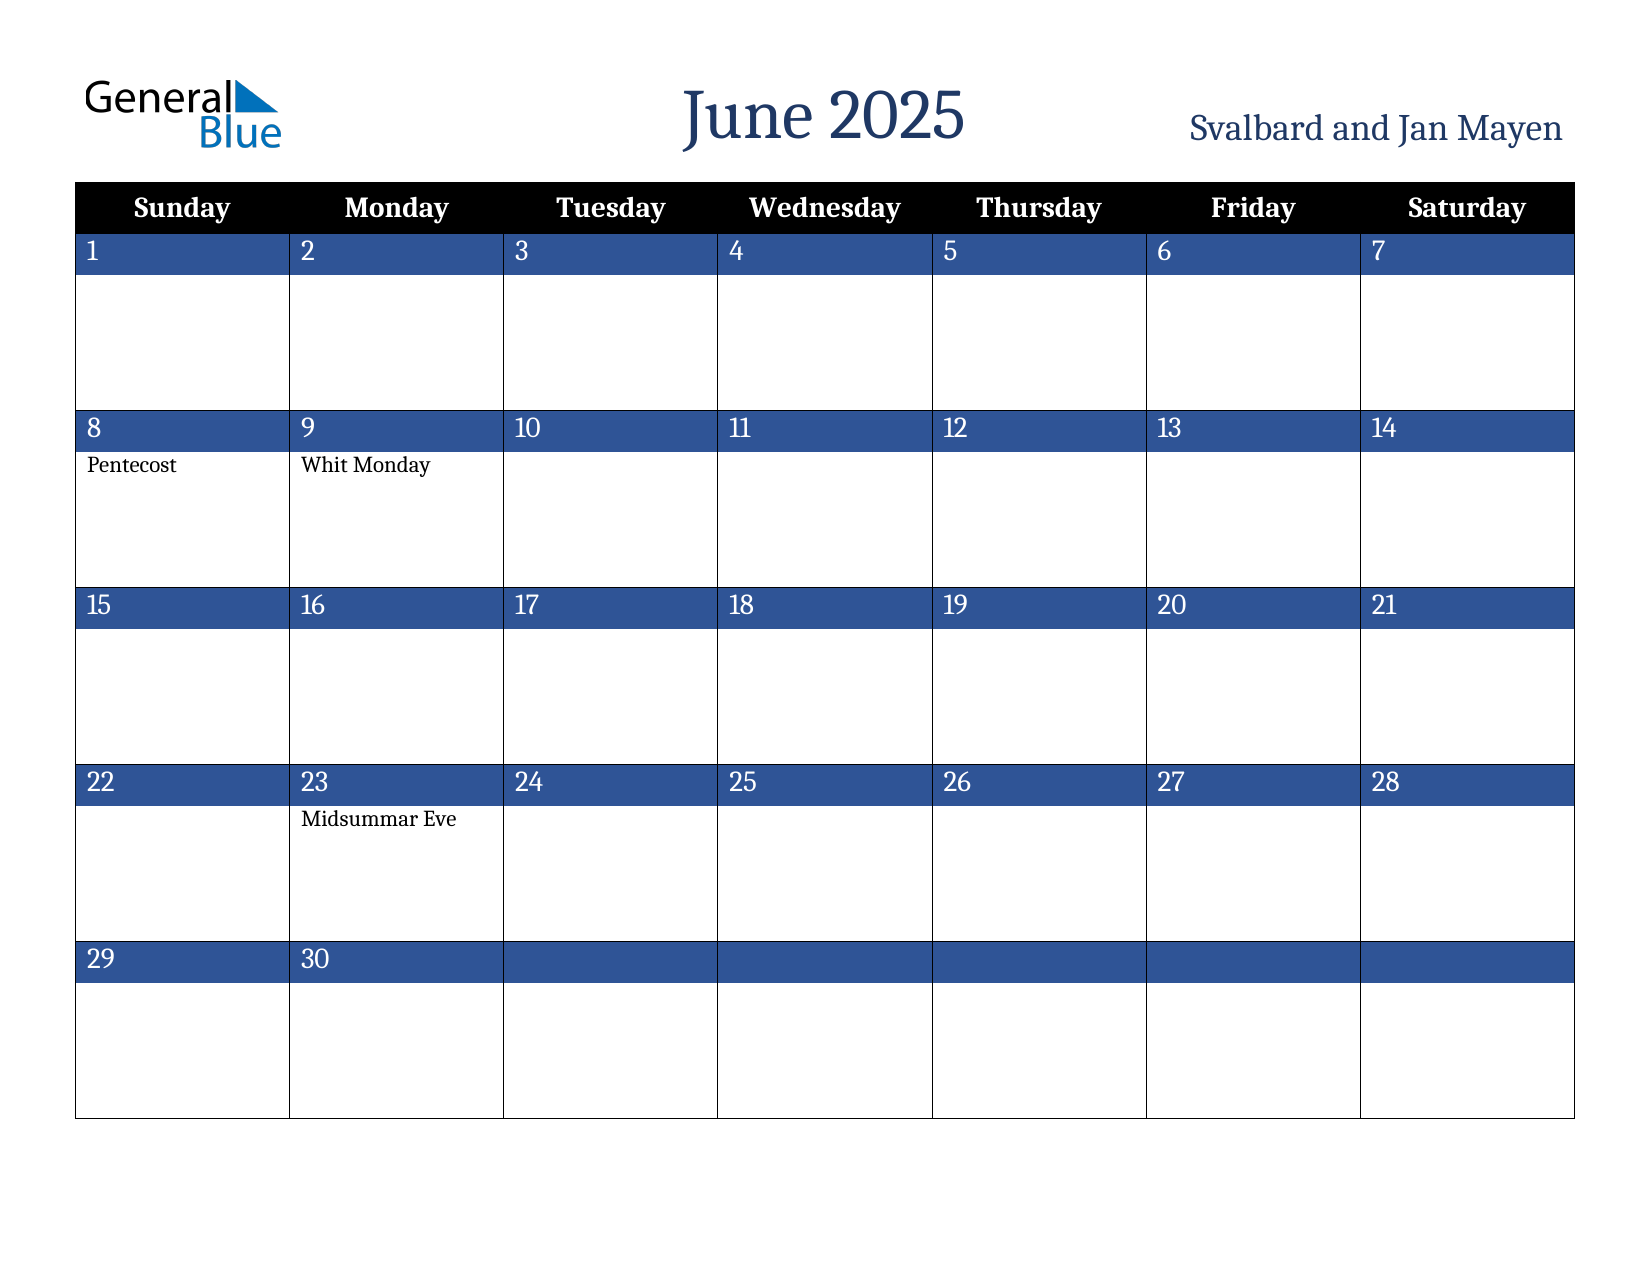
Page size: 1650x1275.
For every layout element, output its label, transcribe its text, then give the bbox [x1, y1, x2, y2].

table_cell 25 [718, 765, 932, 806]
table_cell [1361, 942, 1574, 983]
table_cell [718, 629, 932, 764]
table_cell Saturday [1361, 183, 1574, 233]
table_cell Thursday [933, 183, 1146, 233]
table_cell Monday [290, 183, 503, 233]
table_cell Whit Monday [290, 452, 503, 587]
table_cell 10 [504, 411, 717, 452]
table_cell [1147, 275, 1360, 410]
table_cell 16 [290, 588, 503, 629]
table_cell 12 [933, 411, 1146, 452]
table_cell 8 [76, 411, 289, 452]
table_cell [933, 806, 1146, 941]
table_cell [1147, 629, 1360, 764]
table_cell 2 [290, 234, 503, 275]
table_cell [1147, 452, 1360, 587]
table_cell [718, 806, 932, 941]
table_cell [933, 983, 1146, 1118]
table_cell 14 [1361, 411, 1574, 452]
table_cell 24 [504, 765, 717, 806]
table_cell [1361, 629, 1574, 764]
table_cell [76, 275, 289, 410]
table_cell [718, 983, 932, 1118]
table_cell [718, 942, 932, 983]
table_cell 26 [933, 765, 1146, 806]
table_header [76, 75, 503, 182]
table_cell 9 [290, 411, 503, 452]
table_cell 3 [504, 234, 717, 275]
table_cell 6 [1147, 234, 1360, 275]
table_cell [718, 452, 932, 587]
table_cell 23 [290, 765, 503, 806]
table_cell [933, 452, 1146, 587]
table_cell 29 [76, 942, 289, 983]
table_cell [1147, 942, 1360, 983]
table_cell [1147, 983, 1360, 1118]
table_cell [76, 806, 289, 941]
table_header June 2025 [504, 75, 1146, 182]
table_cell 28 [1361, 765, 1574, 806]
table_cell [1361, 275, 1574, 410]
table_cell [504, 942, 717, 983]
table_cell [504, 452, 717, 587]
table_cell 15 [76, 588, 289, 629]
table_cell Sunday [76, 183, 289, 233]
table_cell [290, 275, 503, 410]
table_cell [504, 806, 717, 941]
table_cell Tuesday [504, 183, 717, 233]
table_cell [290, 983, 503, 1118]
table_cell 20 [1147, 588, 1360, 629]
table_cell 4 [718, 234, 932, 275]
table_cell Wednesday [718, 183, 932, 233]
table_cell [76, 983, 289, 1118]
table_cell 18 [718, 588, 932, 629]
table_cell [1361, 983, 1574, 1118]
table_cell [1147, 806, 1360, 941]
table_cell Midsummar Eve [290, 806, 503, 941]
table_cell [718, 275, 932, 410]
table_cell [290, 629, 503, 764]
table_cell 30 [290, 942, 503, 983]
table_cell [76, 629, 289, 764]
table_cell 17 [504, 588, 717, 629]
table_cell [504, 275, 717, 410]
table_cell 21 [1361, 588, 1574, 629]
table_cell 19 [933, 588, 1146, 629]
table_cell [933, 629, 1146, 764]
picture [86, 80, 281, 148]
table_cell [933, 275, 1146, 410]
table_cell 13 [1147, 411, 1360, 452]
table_cell 11 [718, 411, 932, 452]
table_cell 1 [76, 234, 289, 275]
table_header Svalbard and Jan Mayen [1146, 75, 1574, 182]
table_cell [504, 629, 717, 764]
table_cell [1361, 806, 1574, 941]
table_cell 7 [1361, 234, 1574, 275]
table_cell Friday [1147, 183, 1360, 233]
table_cell [504, 983, 717, 1118]
table_cell [1361, 452, 1574, 587]
table_cell 5 [933, 234, 1146, 275]
table_cell Pentecost [76, 452, 289, 587]
table_cell [933, 942, 1146, 983]
table_cell 27 [1147, 765, 1360, 806]
table_cell 22 [76, 765, 289, 806]
